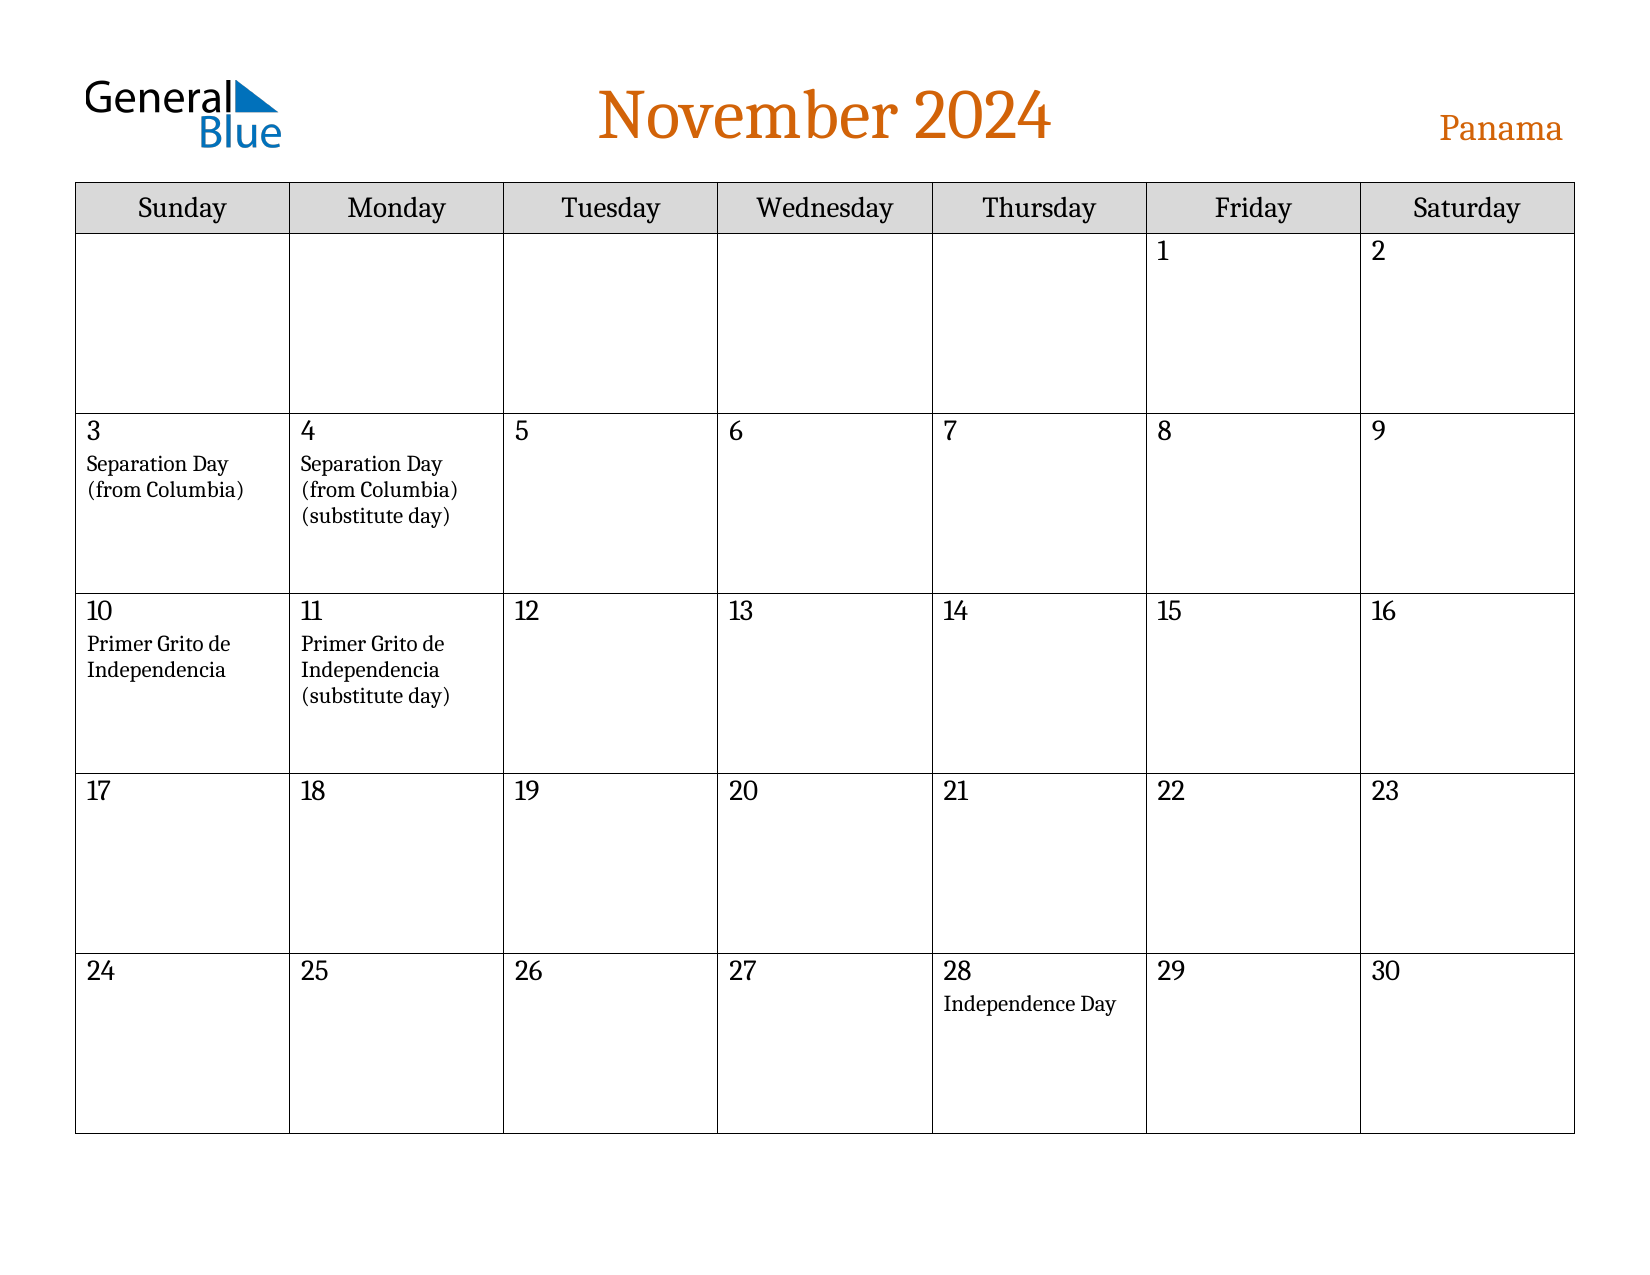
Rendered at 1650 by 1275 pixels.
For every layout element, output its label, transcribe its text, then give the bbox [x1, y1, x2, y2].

table_cell 20 [718, 774, 932, 810]
table_cell Thursday [933, 183, 1146, 233]
table_cell 6 [718, 414, 932, 450]
table_cell 28 [933, 954, 1146, 990]
table_cell 8 [1147, 414, 1360, 450]
table_cell Separation Day (from Columbia) [76, 450, 289, 593]
table_cell Monday [290, 183, 503, 233]
table_cell 23 [1361, 774, 1574, 810]
table_cell [718, 234, 932, 270]
table_cell Independence Day [933, 990, 1146, 1133]
table_cell [1361, 270, 1574, 413]
table_cell [76, 990, 289, 1133]
table_cell 5 [504, 414, 717, 450]
table_cell [718, 810, 932, 953]
table_cell 30 [1361, 954, 1574, 990]
table_cell 29 [1147, 954, 1360, 990]
table_cell Primer Grito de Independencia [76, 630, 289, 773]
table_cell [933, 630, 1146, 773]
table_cell [1361, 450, 1574, 593]
table_cell 14 [933, 594, 1146, 630]
table_cell 19 [504, 774, 717, 810]
table_cell [504, 270, 717, 413]
table_cell Sunday [76, 183, 289, 233]
table_cell [504, 810, 717, 953]
table_cell 2 [1361, 234, 1574, 270]
table_cell 1 [1147, 234, 1360, 270]
table_cell 3 [76, 414, 289, 450]
table_cell Friday [1147, 183, 1360, 233]
table_cell [504, 450, 717, 593]
table_cell [718, 630, 932, 773]
table_cell [1361, 990, 1574, 1133]
table_cell [718, 270, 932, 413]
table_cell Wednesday [718, 183, 932, 233]
table_cell 9 [1361, 414, 1574, 450]
table_cell [76, 810, 289, 953]
table_cell 22 [1147, 774, 1360, 810]
table_cell 12 [504, 594, 717, 630]
table_cell 27 [718, 954, 932, 990]
table_cell [933, 234, 1146, 270]
table_cell [1361, 630, 1574, 773]
table_cell Primer Grito de Independencia (substitute day) [290, 630, 503, 773]
table_cell [933, 810, 1146, 953]
table_cell [1147, 270, 1360, 413]
table_cell 25 [290, 954, 503, 990]
table_cell [1147, 630, 1360, 773]
table_cell 18 [290, 774, 503, 810]
table_header Panama [1146, 75, 1574, 182]
table_cell [1147, 810, 1360, 953]
table_cell 17 [76, 774, 289, 810]
table_cell 4 [290, 414, 503, 450]
table_cell 24 [76, 954, 289, 990]
table_header November 2024 [504, 75, 1146, 182]
table_cell [504, 234, 717, 270]
table_cell [290, 810, 503, 953]
table_cell [504, 990, 717, 1133]
table_cell [1147, 990, 1360, 1133]
table_cell 13 [718, 594, 932, 630]
table_cell Saturday [1361, 183, 1574, 233]
table_cell 15 [1147, 594, 1360, 630]
picture [86, 80, 281, 148]
table_cell [1361, 810, 1574, 953]
table_cell [718, 450, 932, 593]
table_cell 21 [933, 774, 1146, 810]
table_cell [933, 450, 1146, 593]
table_header [76, 75, 503, 182]
table_cell [504, 630, 717, 773]
table_cell 10 [76, 594, 289, 630]
table_cell 7 [933, 414, 1146, 450]
table_cell [290, 234, 503, 270]
table_cell [290, 270, 503, 413]
table_cell [933, 270, 1146, 413]
table_cell 26 [504, 954, 717, 990]
table_cell Separation Day (from Columbia) (substitute day) [290, 450, 503, 593]
table_cell 11 [290, 594, 503, 630]
table_cell [290, 990, 503, 1133]
table_cell Tuesday [504, 183, 717, 233]
table_cell [718, 990, 932, 1133]
table_cell [1147, 450, 1360, 593]
table_cell 16 [1361, 594, 1574, 630]
table_cell [76, 270, 289, 413]
table_cell [76, 234, 289, 270]
